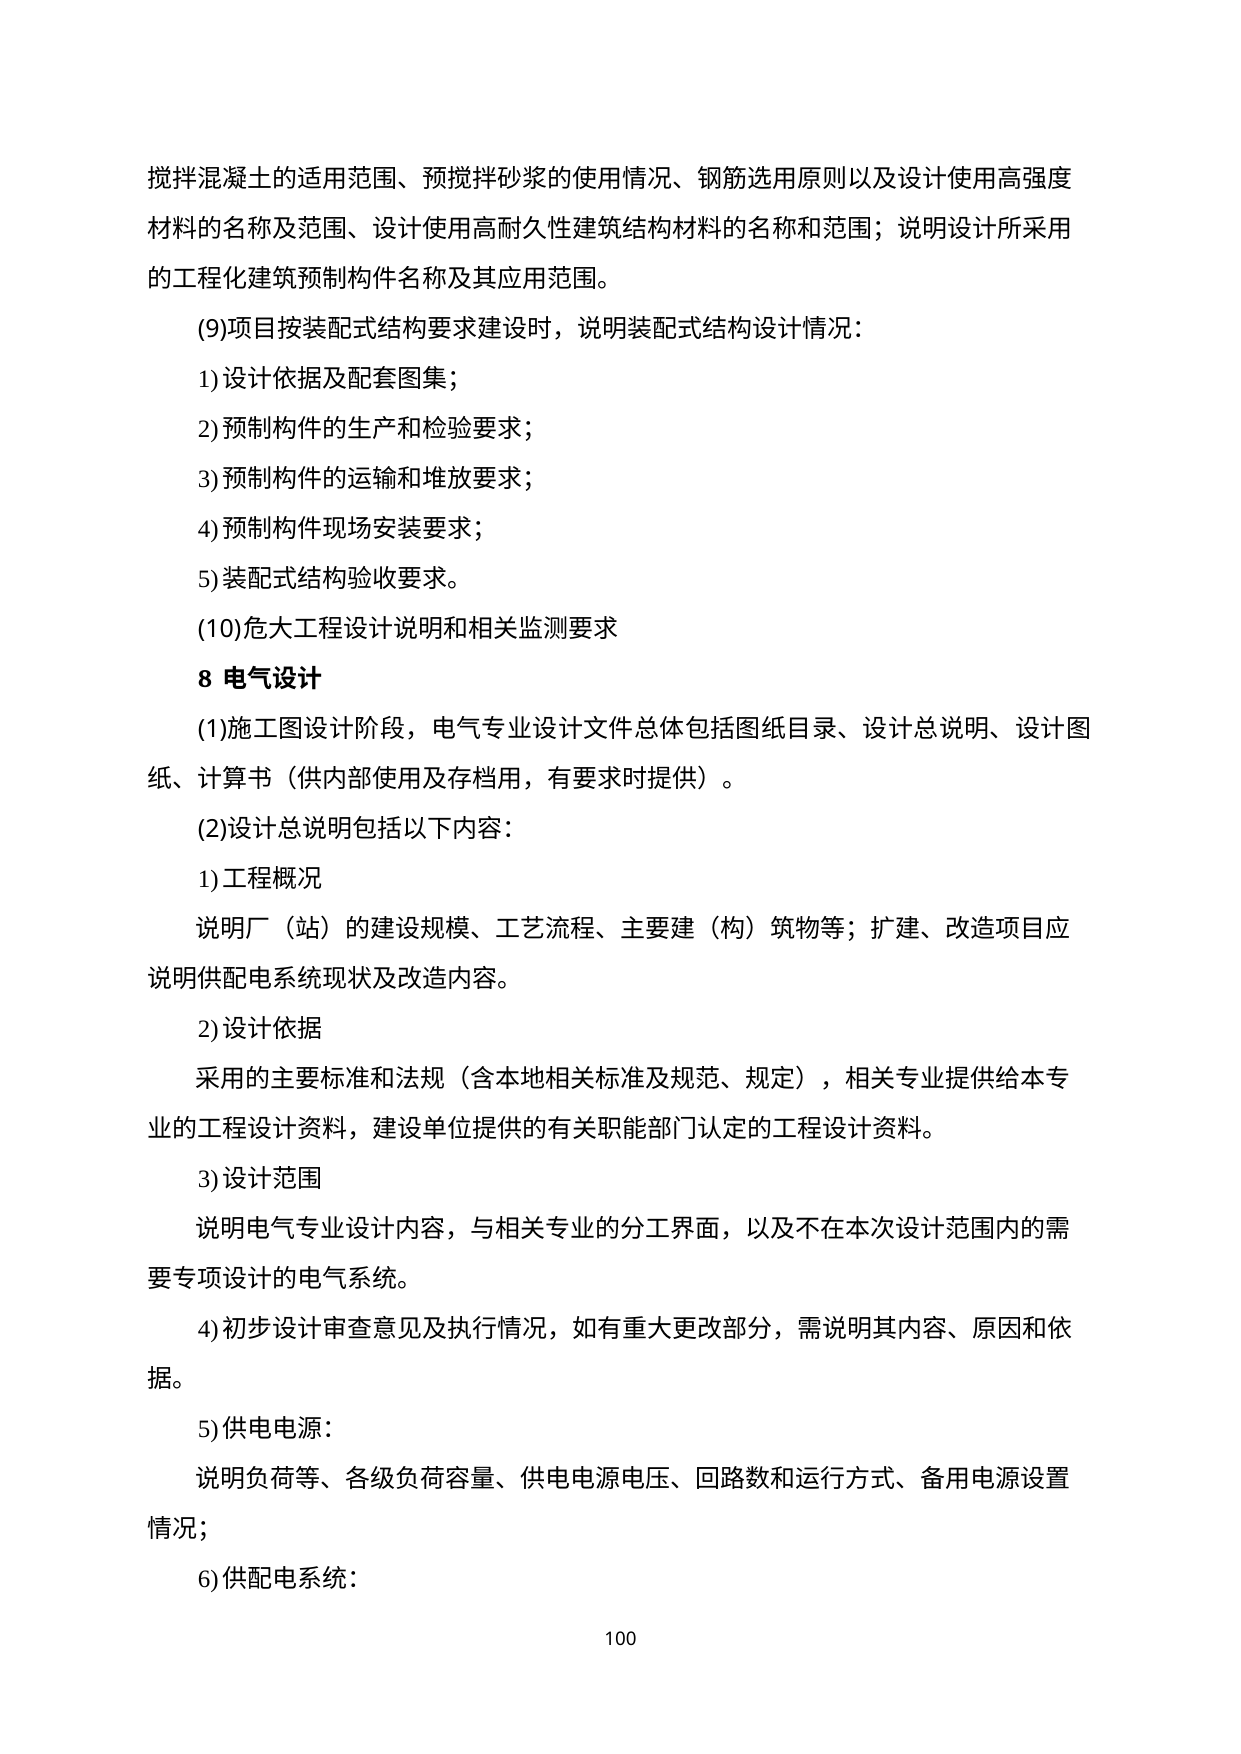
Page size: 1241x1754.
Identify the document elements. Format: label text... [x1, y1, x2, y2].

list 预制构件现场安装要求； [148, 498, 1092, 548]
list 施工图设计阶段，电气专业设计文件总体包括图纸目录、设计总说明、设计图纸、计算书（供内部使用及存档用，有要求时提供）。 [148, 698, 1092, 798]
list 预制构件的运输和堆放要求； [148, 448, 1092, 498]
list 初步设计审查意见及执行情况，如有重大更改部分，需说明其内容、原因和依据。 [148, 1298, 1092, 1398]
list 预制构件的生产和检验要求； [148, 398, 1092, 448]
list 危大工程设计说明和相关监测要求 [148, 598, 1092, 648]
text 说明厂（站）的建设规模、工艺流程、主要建（构）筑物等；扩建、改造项目应说明供配电系统现状及改造内容。 [148, 898, 1092, 998]
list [148, 148, 1092, 298]
list 供电电源： [148, 1398, 1092, 1448]
list 设计总说明包括以下内容： [148, 798, 1092, 848]
text 采用的主要标准和法规（含本地相关标准及规范、规定），相关专业提供给本专业的工程设计资料，建设单位提供的有关职能部门认定的工程设计资料。 [148, 1048, 1092, 1148]
list 工程概况 [148, 848, 1092, 898]
text 说明负荷等、各级负荷容量、供电电源电压、回路数和运行方式、备用电源设置情况； [148, 1448, 1092, 1548]
list 设计依据 [148, 998, 1092, 1048]
text 说明电气专业设计内容，与相关专业的分工界面，以及不在本次设计范围内的需要专项设计的电气系统。 [148, 1198, 1092, 1298]
title 电气设计 [148, 648, 1092, 698]
list 装配式结构验收要求。 [148, 548, 1092, 598]
list 设计依据及配套图集； [148, 348, 1092, 398]
list 设计范围 [148, 1148, 1092, 1198]
list 供配电系统： [148, 1548, 1092, 1598]
list 项目按装配式结构要求建设时，说明装配式结构设计情况： [148, 298, 1092, 348]
